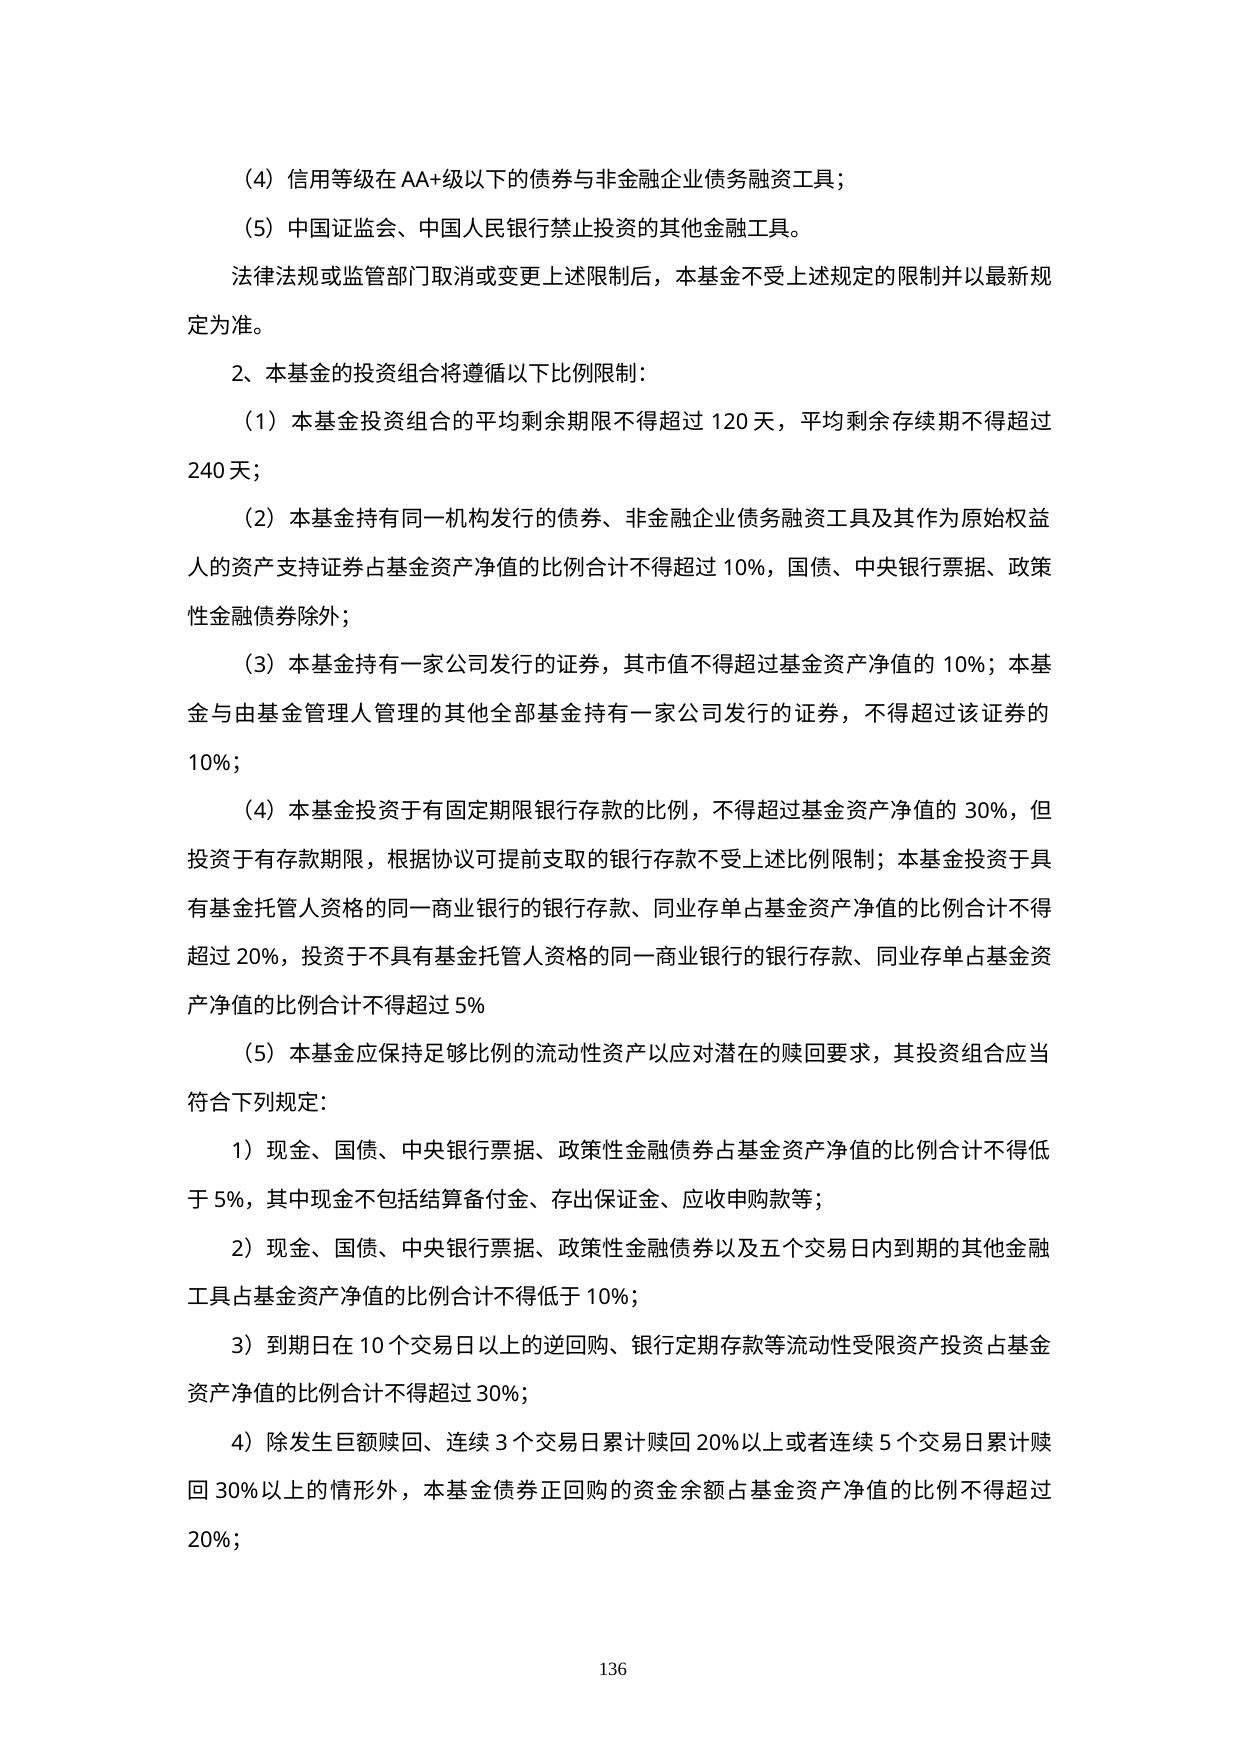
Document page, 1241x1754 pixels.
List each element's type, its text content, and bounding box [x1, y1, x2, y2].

text （4）信用等级在AA+级以下的债券与非金融企业债务融资工具； [187, 162, 1053, 194]
text 2、本基金的投资组合将遵循以下比例限制： [187, 356, 1053, 388]
text （4）本基金投资于有固定期限银行存款的比例，不得超过基金资产净值的30%，但投资于有存款期限，根据协议可提前支取的银行存款不受上述比例限制；本基金投资于具有基金托管人资格的同一商业银行的银行存款、同业存单占基金资产净值的比例合计不得超过20%，投资于不具有基金托管人资格的同一商业银行的银行存款、同业存单占基金资产净值的比例合计不得超过5% [187, 793, 1053, 1020]
text （3）本基金持有一家公司发行的证券，其市值不得超过基金资产净值的10%；本基金与由基金管理人管理的其他全部基金持有一家公司发行的证券，不得超过该证券的10%； [187, 647, 1053, 777]
text （5）中国证监会、中国人民银行禁止投资的其他金融工具。 [187, 210, 1053, 243]
text （5）本基金应保持足够比例的流动性资产以应对潜在的赎回要求，其投资组合应当符合下列规定： [187, 1036, 1053, 1117]
text 2）现金、国债、中央银行票据、政策性金融债券以及五个交易日内到期的其他金融工具占基金资产净值的比例合计不得低于10%； [187, 1230, 1053, 1312]
text 4）除发生巨额赎回、连续3个交易日累计赎回20%以上或者连续5个交易日累计赎回30%以上的情形外，本基金债券正回购的资金余额占基金资产净值的比例不得超过20%； [187, 1424, 1053, 1554]
text 法律法规或监管部门取消或变更上述限制后，本基金不受上述规定的限制并以最新规定为准。 [187, 259, 1053, 340]
text 3）到期日在10个交易日以上的逆回购、银行定期存款等流动性受限资产投资占基金资产净值的比例合计不得超过30%； [187, 1327, 1053, 1409]
text 1）现金、国债、中央银行票据、政策性金融债券占基金资产净值的比例合计不得低于5%，其中现金不包括结算备付金、存出保证金、应收申购款等； [187, 1133, 1053, 1214]
text （1）本基金投资组合的平均剩余期限不得超过120天，平均剩余存续期不得超过240天； [187, 404, 1053, 485]
text （2）本基金持有同一机构发行的债券、非金融企业债务融资工具及其作为原始权益人的资产支持证券占基金资产净值的比例合计不得超过10%，国债、中央银行票据、政策性金融债券除外； [187, 501, 1053, 631]
